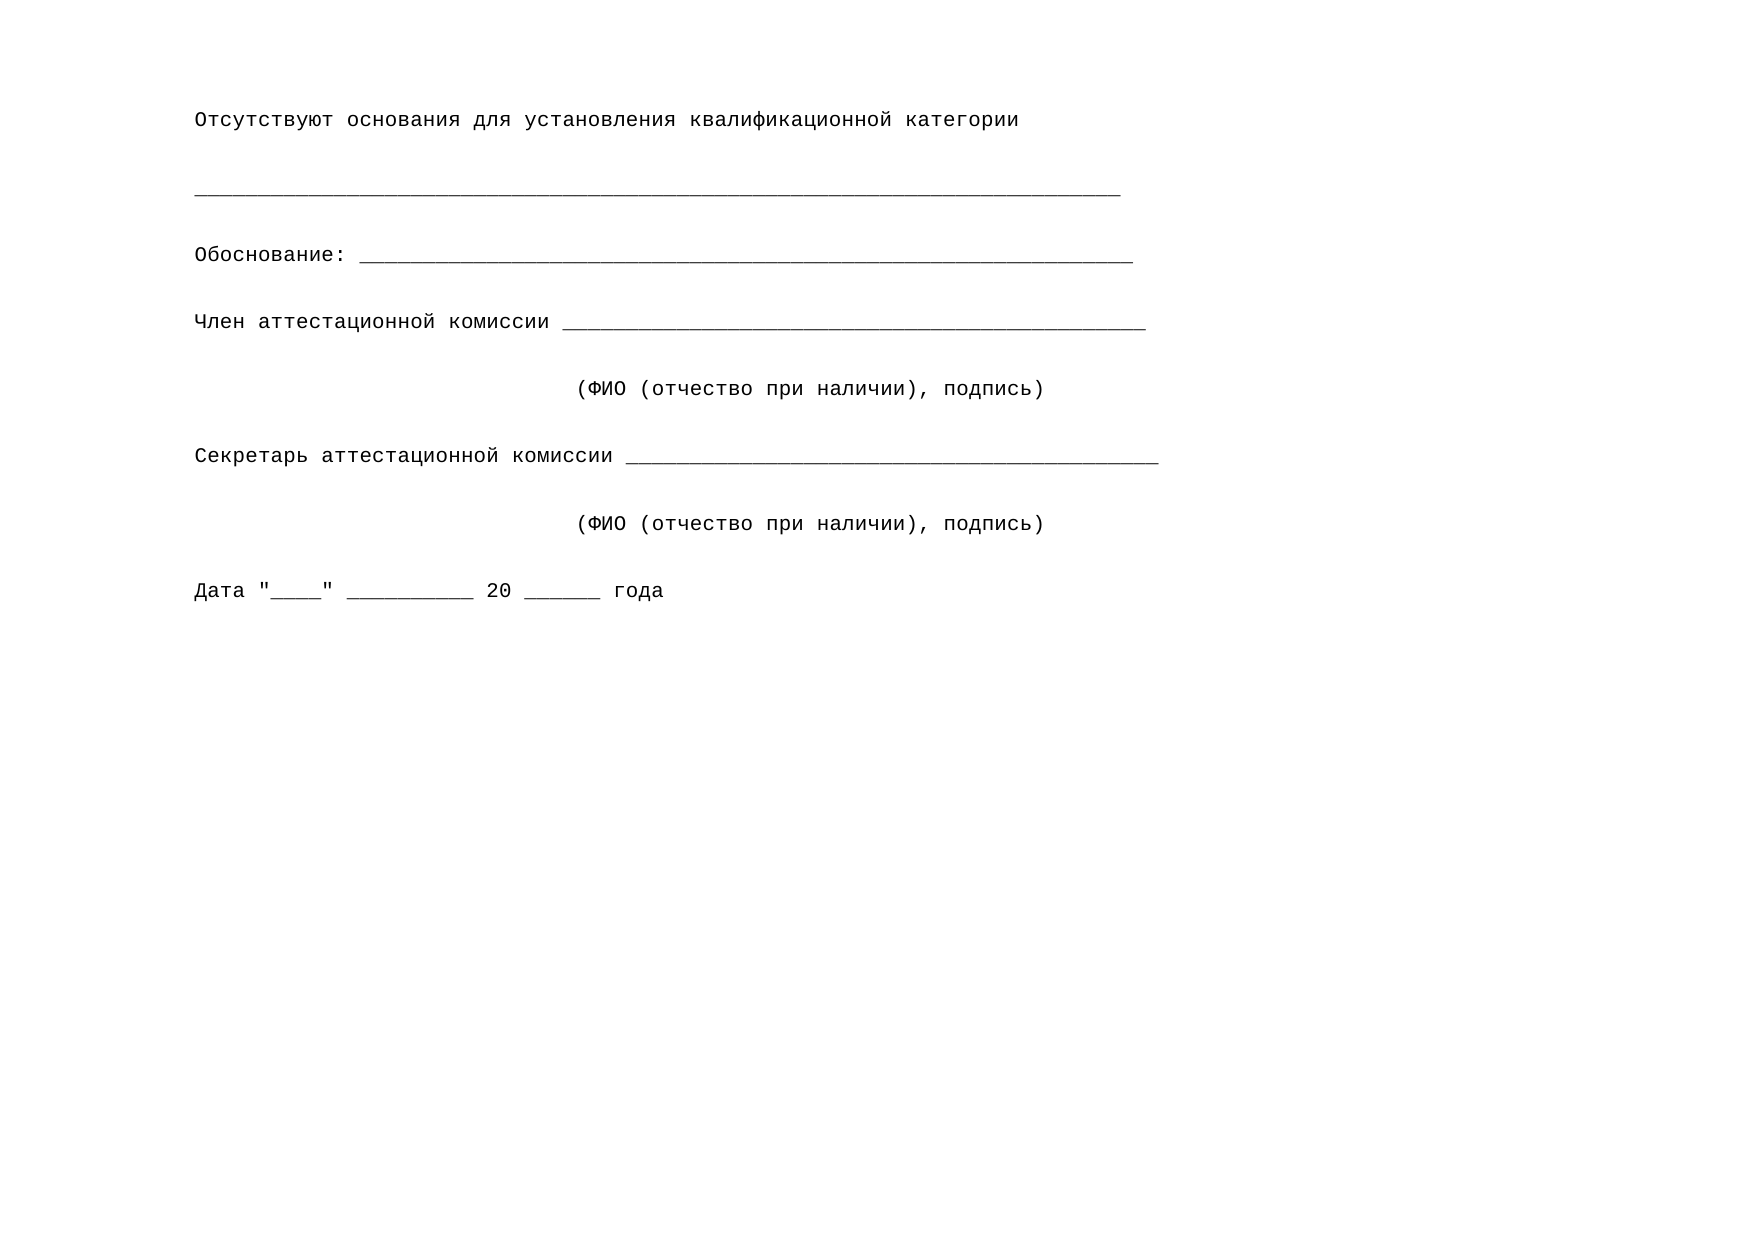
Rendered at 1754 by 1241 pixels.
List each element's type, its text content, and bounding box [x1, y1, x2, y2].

text Дата "____" __________ 20 ______ года [118, 574, 1636, 603]
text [118, 171, 1636, 200]
text (ФИО (отчество при наличии), подпись) [118, 372, 1636, 402]
text Секретарь аттестационной комиссии __________________________________________ [118, 439, 1636, 469]
text Обоснование: _____________________________________________________________ [118, 238, 1636, 267]
text Член аттестационной комиссии ______________________________________________ [118, 305, 1636, 335]
text Отсутствуют основания для установления квалификационной категории [118, 103, 1636, 133]
text (ФИО (отчество при наличии), подпись) [118, 507, 1636, 536]
